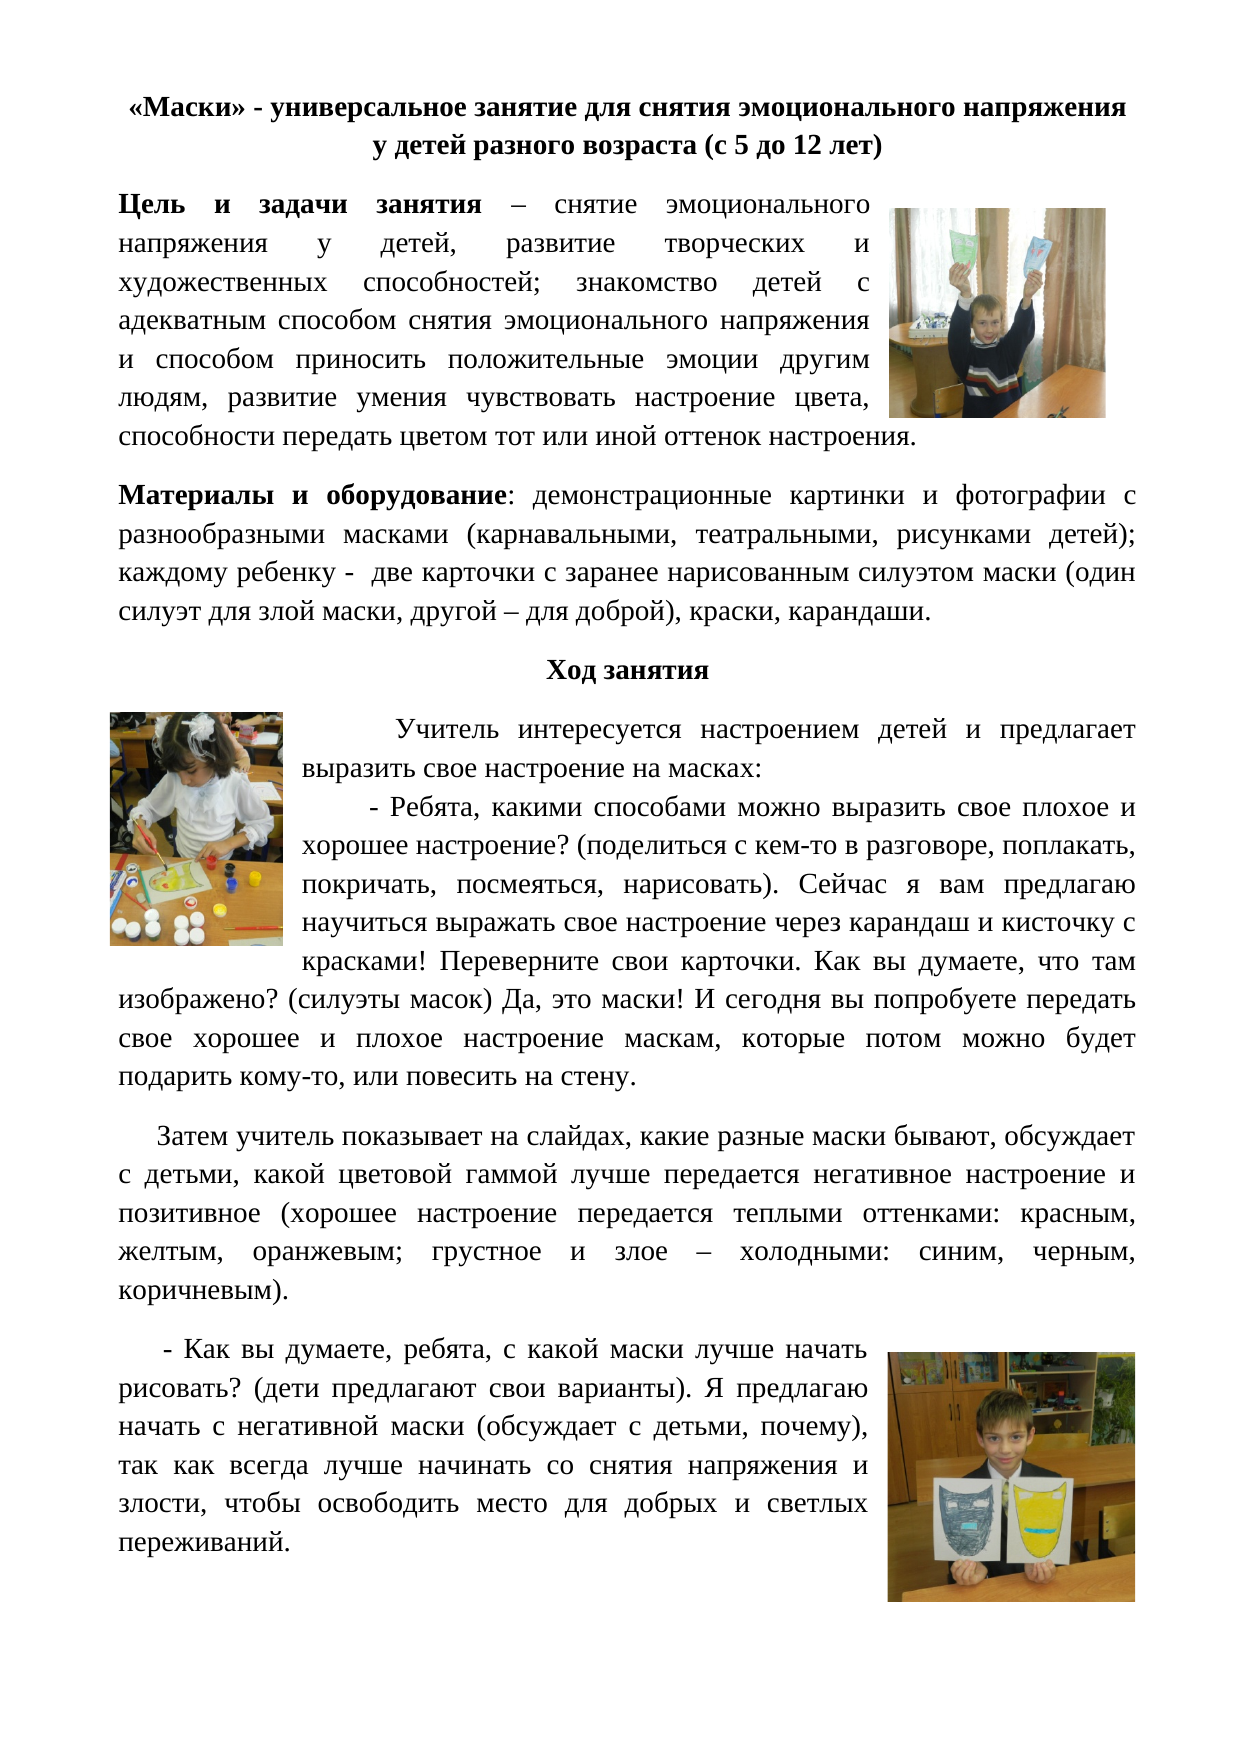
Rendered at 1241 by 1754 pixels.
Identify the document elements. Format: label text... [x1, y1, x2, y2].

picture [889, 208, 1106, 418]
text Ход занятия [118, 652, 1137, 686]
text Затем учитель показывает на слайдах, какие разные маски бывают, обсуждает с детьми, какой цветовой гаммой лучше передается негативное настроение и позитивное (хорошее настроение передается теплыми оттенками: красным, желтым, оранжевым; грустное и злое – холодными: синим, черным, коричневым). [118, 1118, 1137, 1306]
picture [887, 1352, 1136, 1602]
picture [109, 712, 283, 946]
text - Ребята, какими способами можно выразить свое плохое и хорошее настроение? (поделиться с кем-то в разговоре, поплакать, покричать, посмеяться, нарисовать). Сейчас я вам предлагаю научиться выражать свое настроение через карандаш и кисточку с красками! Переверните свои карточки. Как вы думаете, что там изображено? (силуэты масок) Да, это маски! И сегодня вы попробуете передать свое хорошее и плохое настроение маскам, которые потом можно будет подарить кому-то, или повесить на стену. [118, 789, 1137, 1092]
text «Маски» - универсальное занятие для снятия эмоционального напряжения у детей разного возраста (с 5 до 12 лет) [118, 89, 1137, 161]
text Цель и задачи занятия – снятие эмоционального напряжения у детей, развитие творческих и художественных способностей; знакомство детей с адекватным способом снятия эмоционального напряжения и способом приносить положительные эмоции другим людям, развитие умения чувствовать настроение цвета, способности передать цветом тот или иной оттенок настроения. [118, 187, 1137, 451]
text - Как вы думаете, ребята, с какой маски лучше начать рисовать? (дети предлагают свои варианты). Я предлагаю начать с негативной маски (обсуждает с детьми, почему), так как всегда лучше начинать со снятия напряжения и злости, чтобы освободить место для добрых и светлых переживаний. [118, 1331, 1137, 1558]
text Учитель интересуется настроением детей и предлагает выразить свое настроение на масках: [283, 712, 1137, 784]
text Материалы и оборудование: демонстрационные картинки и фотографии с разнообразными масками (карнавальными, театральными, рисунками детей); каждому ребенку - две карточки с заранее нарисованным силуэтом маски (один силуэт для злой маски, другой – для доброй), краски, карандаши. [118, 477, 1137, 626]
